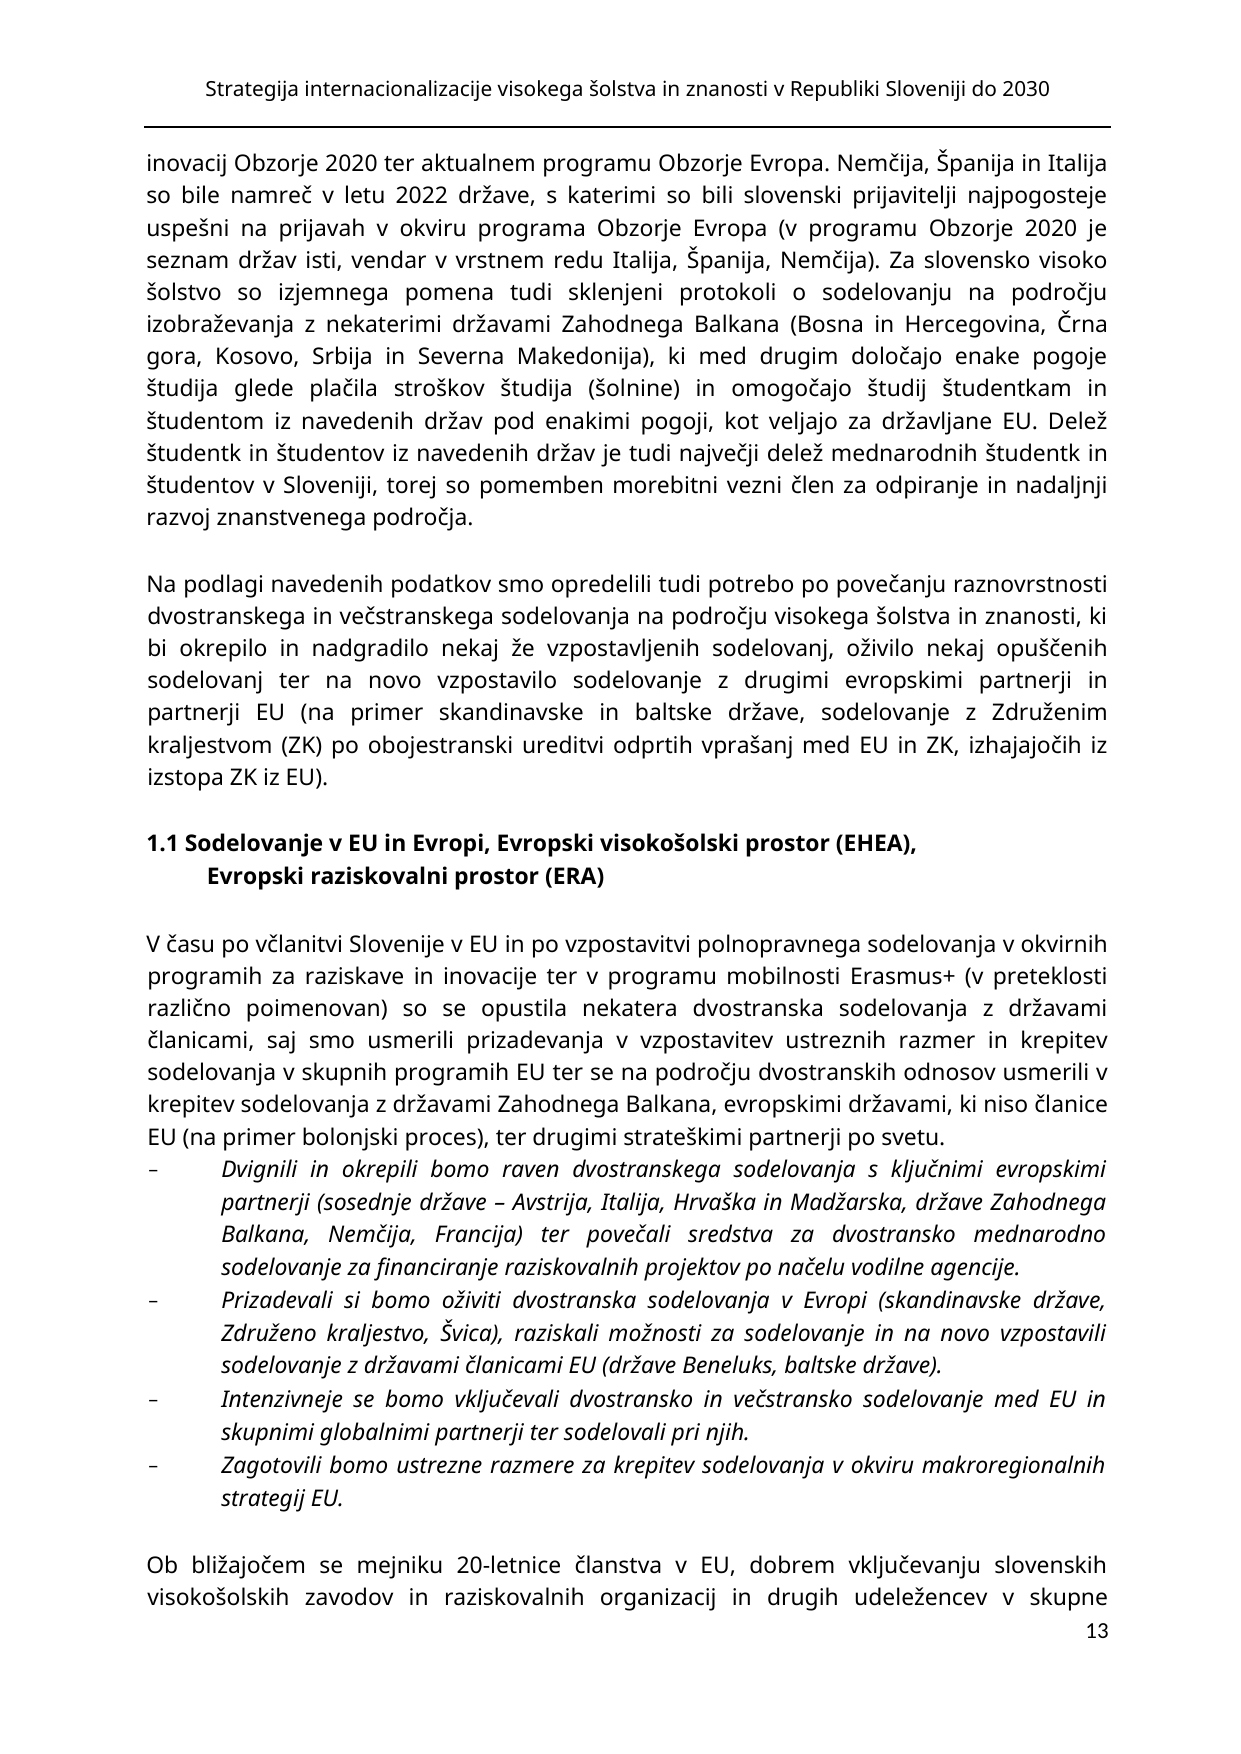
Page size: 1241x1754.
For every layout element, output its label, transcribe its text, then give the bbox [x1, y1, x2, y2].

text 1.1 Sodelovanje v EU in Evropi, Evropski visokošolski prostor (EHEA), [146, 827, 1109, 858]
list Intenzivneje se bomo vključevali dvostransko in večstransko sodelovanje med EU in skupnimi globalnimi partnerji ter sodelovali pri njih. [147, 1383, 1109, 1447]
subtitle Evropski raziskovalni prostor (ERA) [207, 860, 1108, 891]
list Zagotovili bomo ustrezne razmere za krepitev sodelovanja v okviru makroregionalnih strategij EU. [147, 1449, 1109, 1513]
list Dvignili in okrepili bomo raven dvostranskega sodelovanja s ključnimi evropskimi partnerji (sosednje države – Avstrija, Italija, Hrvaška in Madžarska, države Zahodnega Balkana, Nemčija, Francija) ter povečali sredstva za dvostransko mednarodno sodelovanje za financiranje raziskovalnih projektov po načelu vodilne agencije. [147, 1153, 1109, 1282]
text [146, 1549, 1109, 1613]
text Na podlagi navedenih podatkov smo opredelili tudi potrebo po povečanju raznovrstnosti dvostranskega in večstranskega sodelovanja na področju visokega šolstva in znanosti, ki bi okrepilo in nadgradilo nekaj že vzpostavljenih sodelovanj, oživilo nekaj opuščenih sodelovanj ter na novo vzpostavilo sodelovanje z drugimi evropskimi partnerji in partnerji EU (na primer skandinavske in baltske države, sodelovanje z Združenim kraljestvom (ZK) po obojestranski ureditvi odprtih vprašanj med EU in ZK, izhajajočih iz izstopa ZK iz EU). [146, 568, 1109, 792]
text V času po včlanitvi Slovenije v EU in po vzpostavitvi polnopravnega sodelovanja v okvirnih programih za raziskave in inovacije ter v programu mobilnosti Erasmus+ (v preteklosti različno poimenovan) so se opustila nekatera dvostranska sodelovanja z državami članicami, saj smo usmerili prizadevanja v vzpostavitev ustreznih razmer in krepitev sodelovanja v skupnih programih EU ter se na področju dvostranskih odnosov usmerili v krepitev sodelovanja z državami Zahodnega Balkana, evropskimi državami, ki niso članice EU (na primer bolonjski proces), ter drugimi strateškimi partnerji po svetu. [146, 927, 1109, 1152]
list Prizadevali si bomo oživiti dvostranska sodelovanja v Evropi (skandinavske države, Združeno kraljestvo, Švica), raziskali možnosti za sodelovanje in na novo vzpostavili sodelovanje z državami članicami EU (države Beneluks, baltske države). [147, 1284, 1109, 1381]
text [146, 147, 1109, 532]
